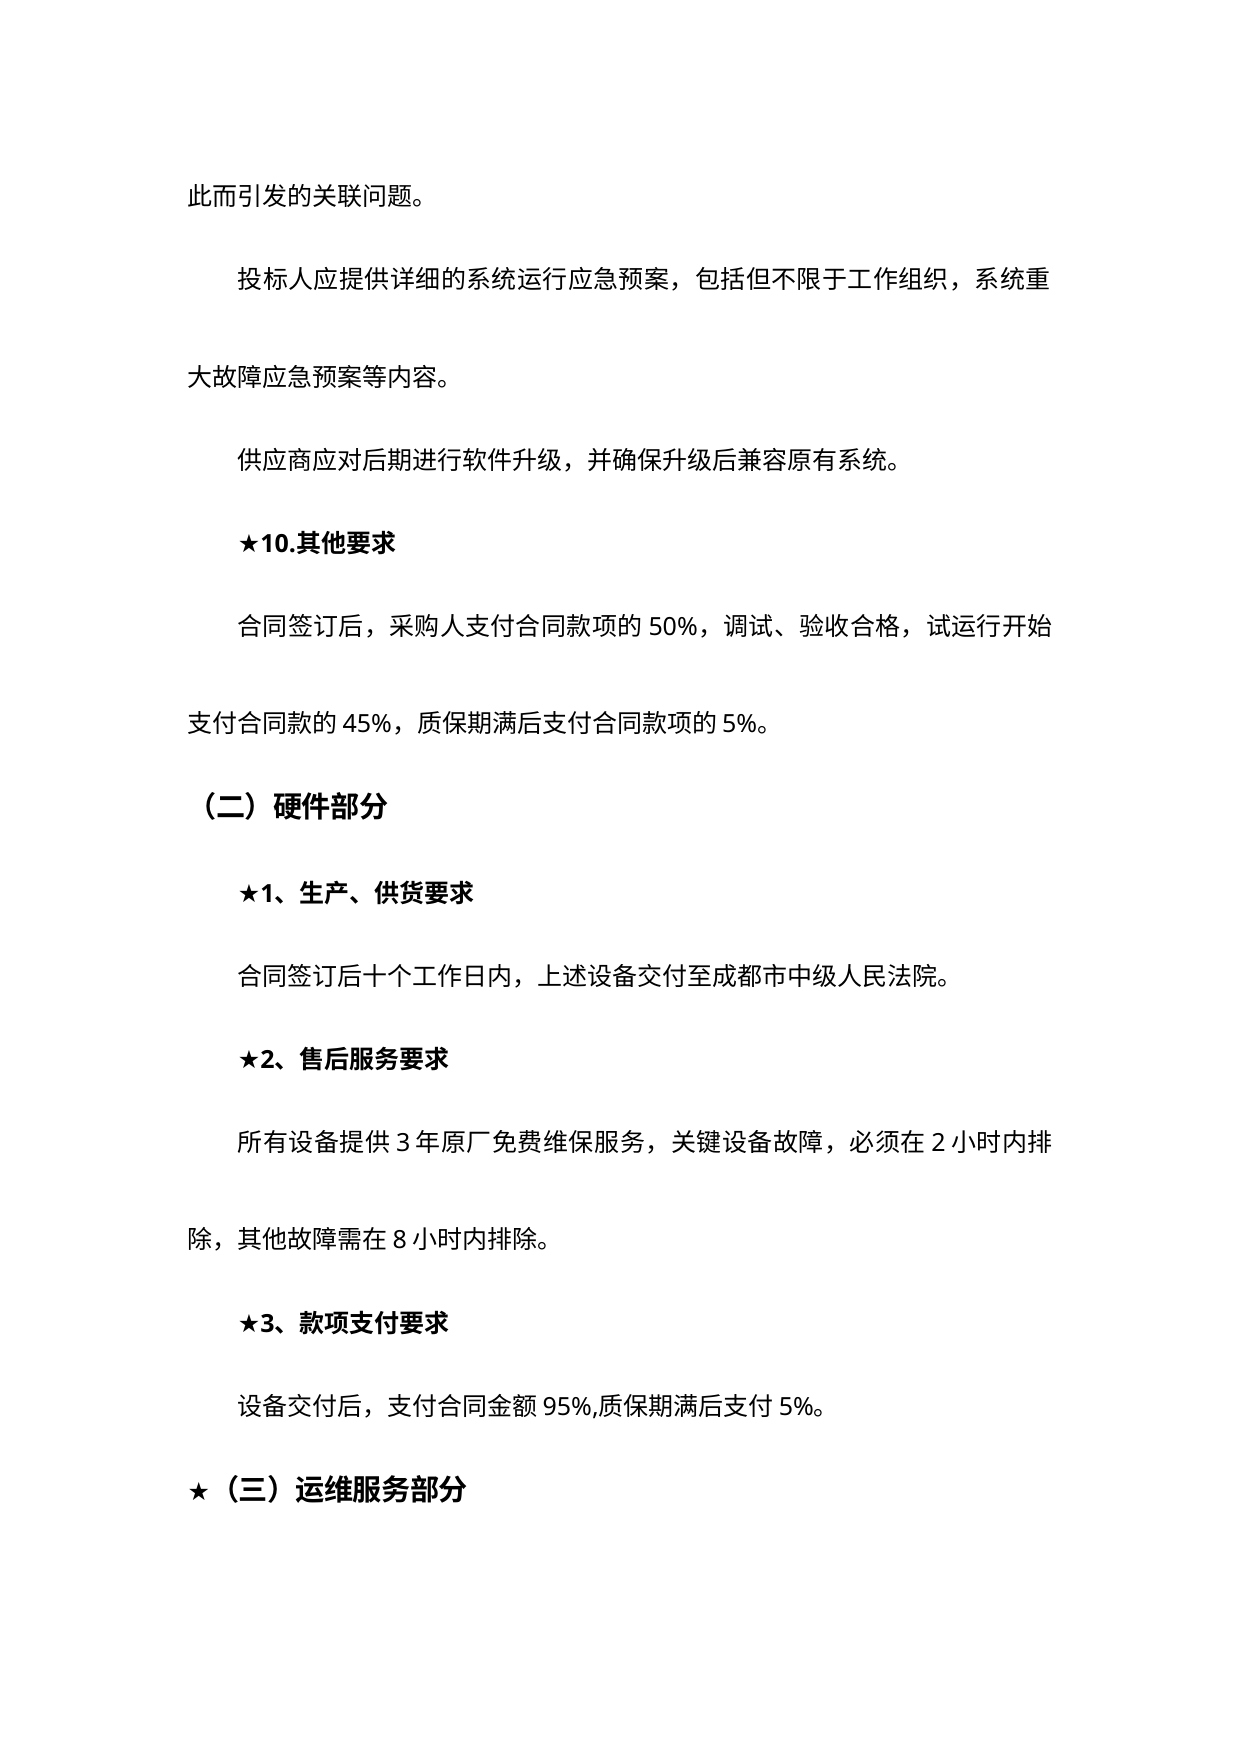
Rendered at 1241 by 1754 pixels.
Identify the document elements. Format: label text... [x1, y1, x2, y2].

text （二）硬件部分 [187, 773, 1053, 838]
text 所有设备提供3年原厂免费维保服务，关键设备故障，必须在2小时内排除，其他故障需在8小时内排除。 [187, 1108, 1053, 1271]
text ★1、生产、供货要求 [187, 859, 1053, 924]
text 供应商应对后期进行软件升级，并确保升级后兼容原有系统。 [187, 426, 1053, 491]
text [187, 162, 1053, 227]
text ★3、款项支付要求 [187, 1289, 1053, 1354]
text ★2、售后服务要求 [187, 1025, 1053, 1090]
text 合同签订后十个工作日内，上述设备交付至成都市中级人民法院。 [187, 942, 1053, 1007]
text 设备交付后，支付合同金额95%,质保期满后支付5%。 [187, 1372, 1053, 1437]
text 合同签订后，采购人支付合同款项的50%，调试、验收合格，试运行开始支付合同款的45%，质保期满后支付合同款项的5%。 [187, 592, 1053, 754]
text ★（三）运维服务部分 [187, 1455, 1053, 1520]
text 投标人应提供详细的系统运行应急预案，包括但不限于工作组织，系统重大故障应急预案等内容。 [187, 245, 1053, 408]
text ★10.其他要求 [187, 509, 1053, 574]
